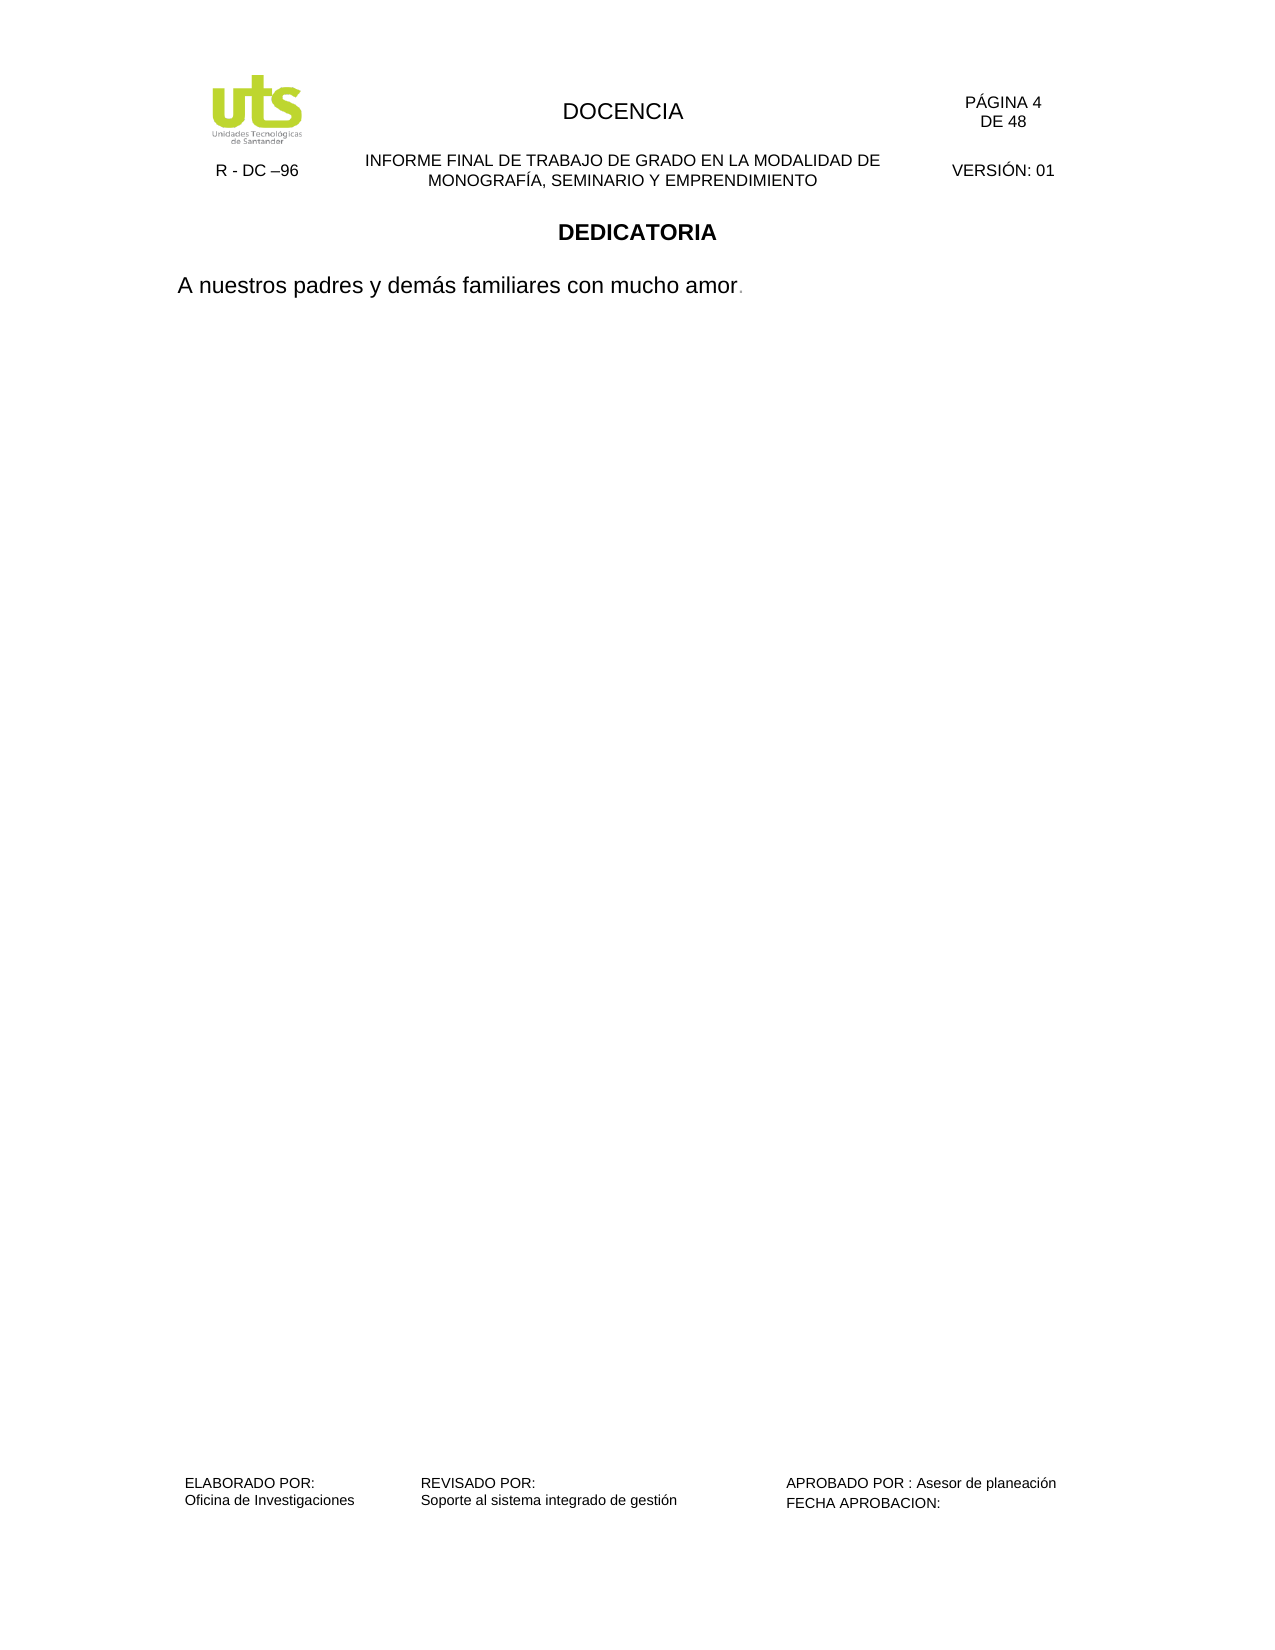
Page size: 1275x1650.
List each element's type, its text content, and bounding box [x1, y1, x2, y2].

text A nuestros padres y demás familiares con mucho amor. [177, 272, 1098, 298]
picture [212, 75, 302, 144]
text DEDICATORIA [177, 219, 1098, 245]
